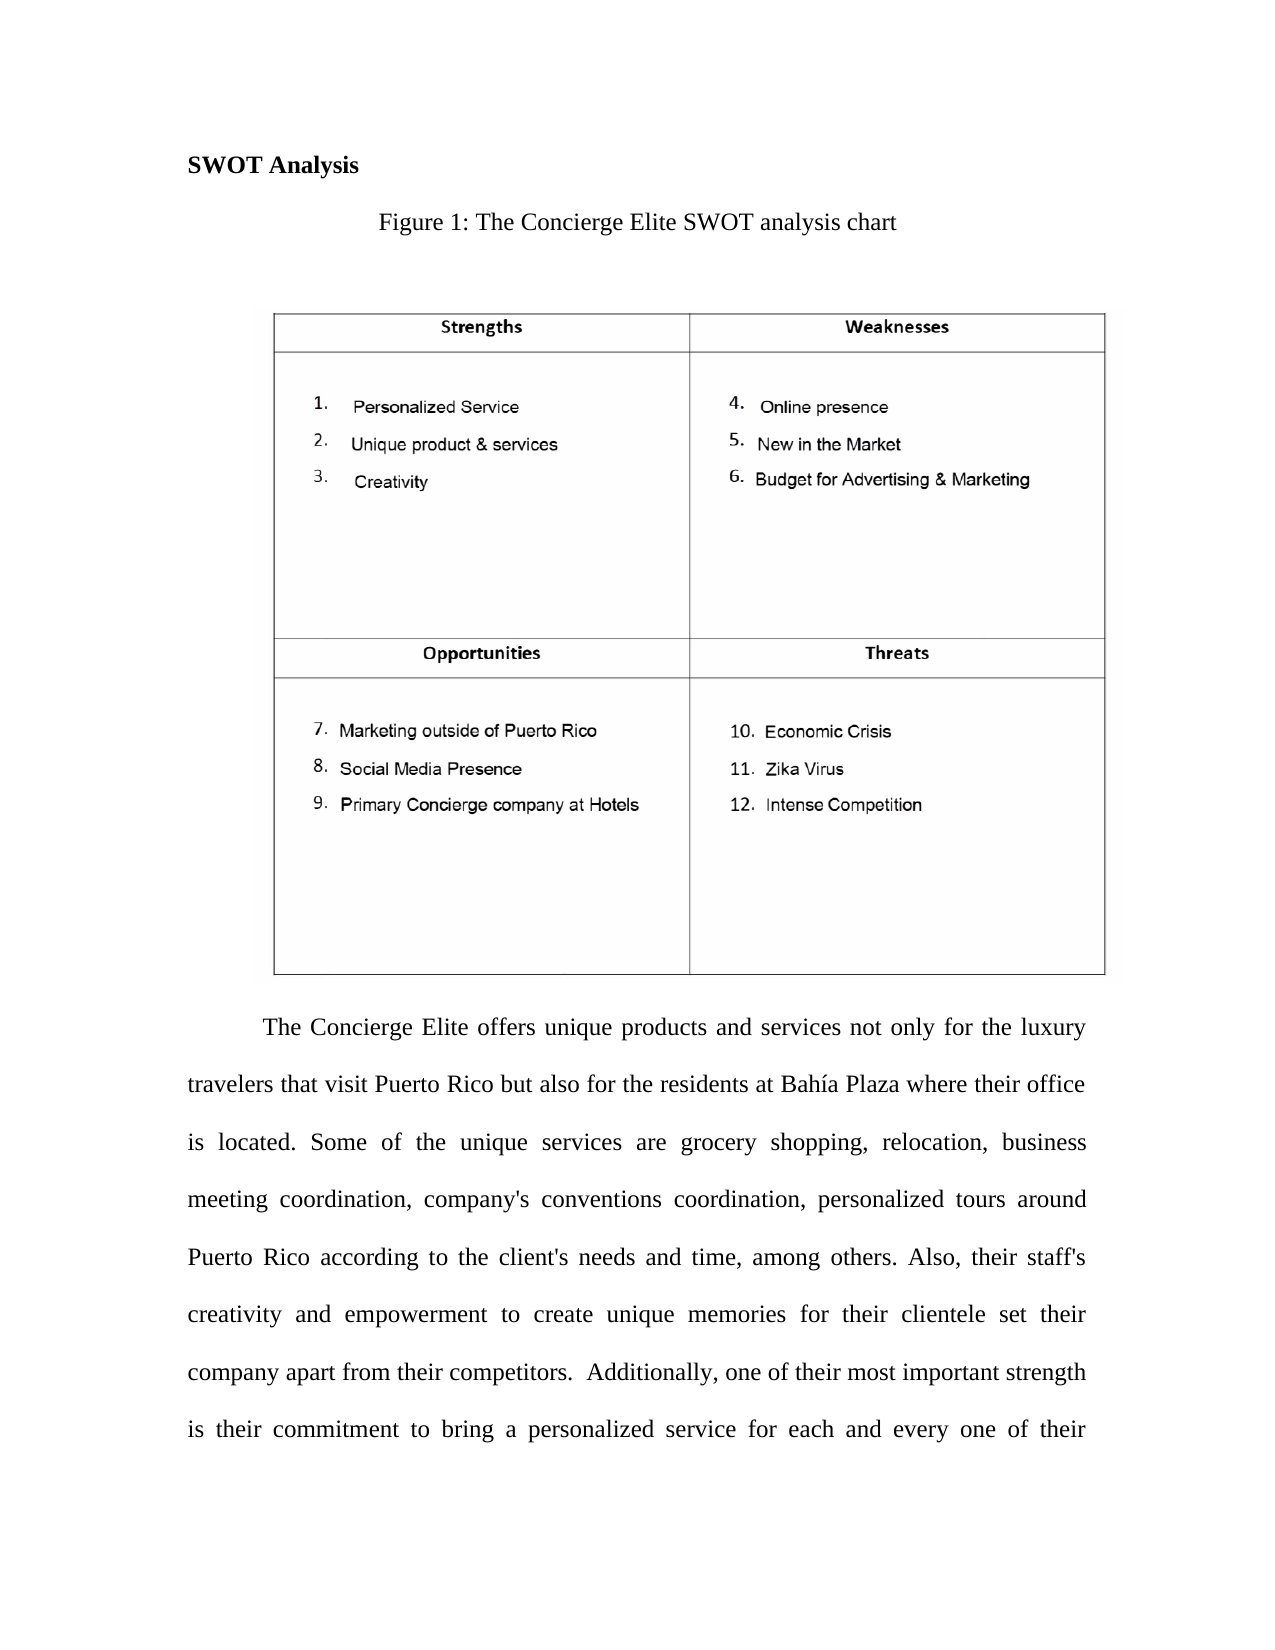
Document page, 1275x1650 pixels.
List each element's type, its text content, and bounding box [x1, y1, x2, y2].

text Figure 1: The Concierge Elite SWOT analysis chart [187, 207, 1087, 236]
text SWOT Analysis [187, 150, 1087, 179]
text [187, 380, 1087, 1443]
